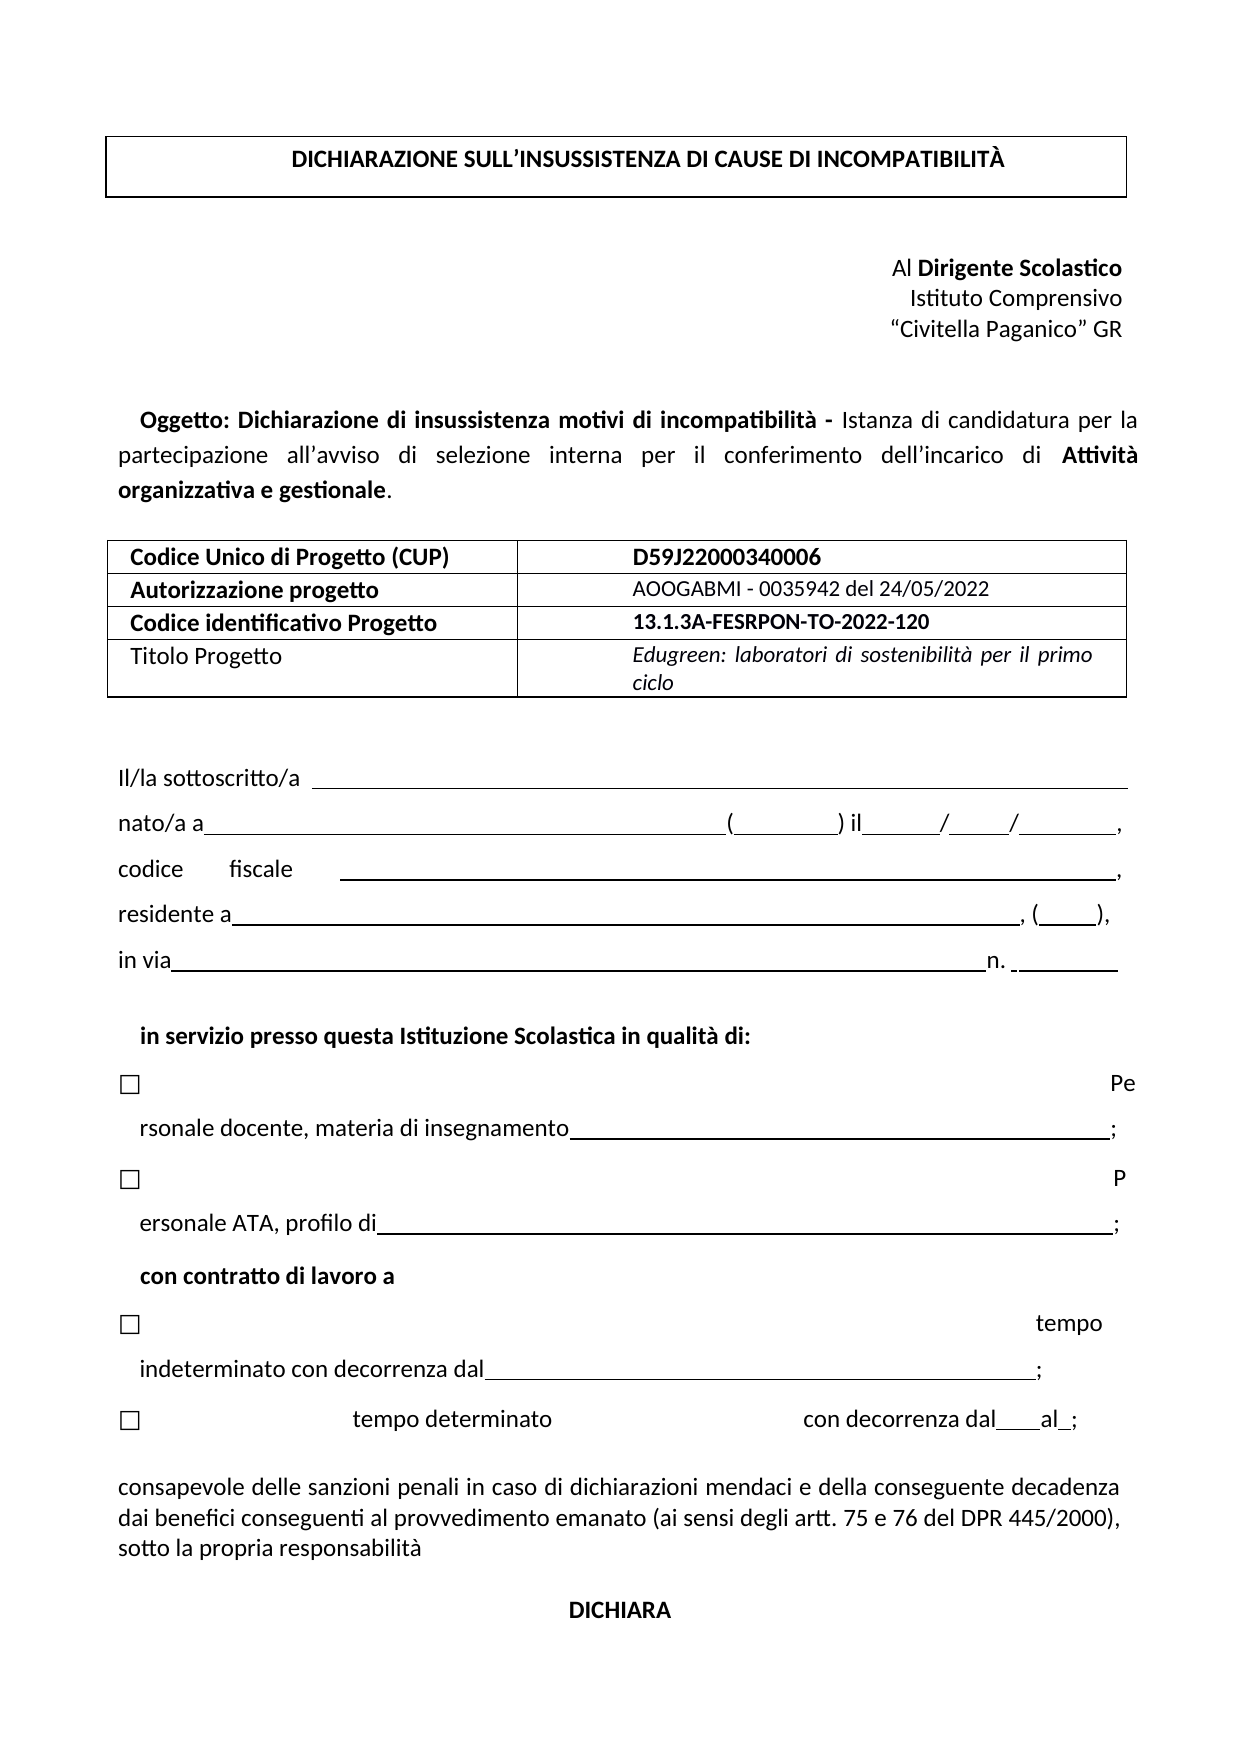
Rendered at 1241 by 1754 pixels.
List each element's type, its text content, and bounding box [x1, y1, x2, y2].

table_cell 13.1.3A-FESRPON-TO-2022-120 [518, 607, 1126, 639]
text Istituto Comprensivo [719, 282, 1122, 313]
text in servizio presso questa Istituzione Scolastica in qualità di: [118, 1020, 1138, 1050]
table_cell Edugreen: laboratori di sostenibilità per il primo ciclo [518, 640, 1126, 696]
text Oggetto: Dichiarazione di insussistenza motivi di incompatibilità - Istanza di candidatura per la partecipazione all’avviso di selezione interna per il conferimento dell’incarico di Attività organizzativa e gestionale. [118, 404, 1138, 504]
table_cell AOOGABMI - 0035942 del 24/05/2022 [518, 574, 1126, 606]
text Il/la sottoscritto/a nato/a a ( ) il / / , [118, 762, 1128, 838]
table_header D59J22000340006 [518, 541, 1126, 573]
text residente a , ( ), in via n. [118, 898, 1118, 974]
text codice fiscale , [118, 853, 1138, 884]
list tempo indeterminato con decorrenza dal ; [118, 1295, 1138, 1383]
table_cell Titolo Progetto [108, 640, 517, 696]
text con contratto di lavoro a [118, 1260, 1138, 1291]
text “Civitella Paganico” GR [719, 313, 1122, 343]
text Al Dirigente Scolastico [96, 252, 1122, 282]
list tempo determinato con decorrenza dal al ; [118, 1390, 1138, 1441]
table_cell Codice identificativo Progetto [108, 607, 517, 639]
list Personale ATA, profilo di ; [118, 1149, 1138, 1238]
table_cell Autorizzazione progetto [108, 574, 517, 606]
list Personale docente, materia di insegnamento ; [118, 1055, 1138, 1143]
table_header Codice Unico di Progetto (CUP) [108, 541, 517, 573]
text DICHIARA [553, 1594, 686, 1624]
text consapevole delle sanzioni penali in caso di dichiarazioni mendaci e della conseguente decadenza dai benefici conseguenti al provvedimento emanato (ai sensi degli artt. 75 e 76 del DPR 445/2000), sotto la propria responsabilità [118, 1471, 1122, 1563]
